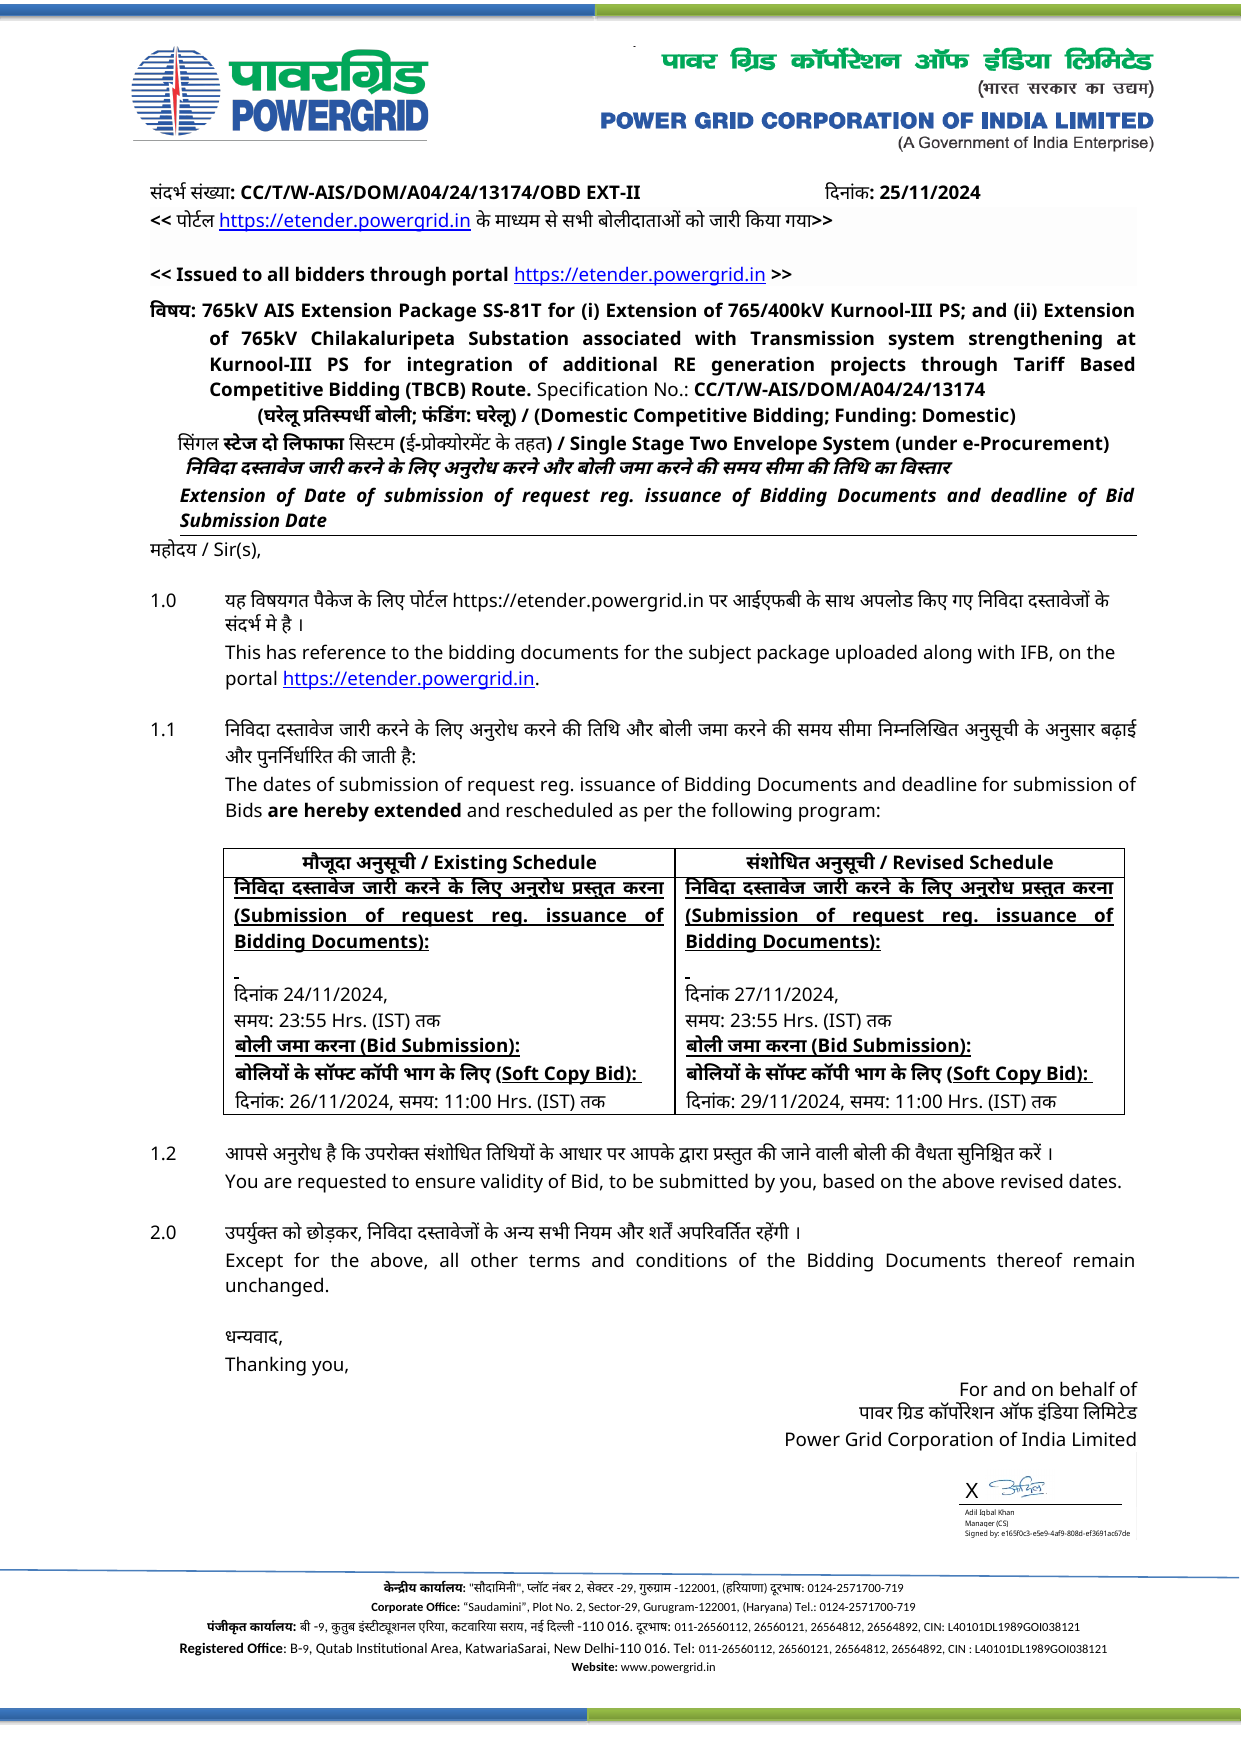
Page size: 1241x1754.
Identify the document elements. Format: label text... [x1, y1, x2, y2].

table_header संशोधित अनुसूची / Revised Schedule [676, 849, 1124, 877]
text Power Grid Corporation of India Limited [150, 1427, 1137, 1452]
text << Issued to all bidders through portal https://etender.powergrid.in >> [150, 261, 1137, 286]
text 1.0 यह विषयगत पैकेज के लिए पोर्टल https://etender.powergrid.in पर आईएफबी के साथ अपलोड किए गए निविदा दस्तावेजों के संदर्भ मे है । [150, 587, 1137, 639]
table_header मौजूदा अनुसूची / Existing Schedule [224, 849, 674, 877]
text 1.2 आपसे अनुरोध है कि उपरोक्त संशोधित तिथियों के आधार पर आपके द्वारा प्रस्तुत की जाने वाली बोली की वैधता सुनिश्चित करें । [150, 1140, 1137, 1168]
text पावर ग्रिड कॉर्पोरेशन ऑफ इंडिया लिमिटेड [150, 1402, 1137, 1427]
text Except for the above, all other terms and conditions of the Bidding Documents thereof remain unchanged. [225, 1247, 1137, 1298]
text Thanking you, [152, 1351, 1137, 1377]
text विषय: 765kV AIS Extension Package SS-81T for (i) Extension of 765/400kV Kurnool-III PS; and (ii) Extension of 765kV Chilakaluripeta Substation associated with Transmission system strengthening at Kurnool-III PS for integration of additional RE generation projects through Tariff Based Competitive Bidding (TBCB) Route. Specification No.: CC/T/W-AIS/DOM/A04/24/13174 [150, 298, 1137, 402]
text 1.1 निविदा दस्तावेज जारी करने के लिए अनुरोध करने की तिथि और बोली जमा करने की समय सीमा निम्नलिखित अनुसूची के अनुसार बढ़ाई और पुनर्निर्धारित की जाती है: [150, 716, 1137, 771]
text << पोर्टल https://etender.powergrid.in के माध्यम से सभी बोलीदाताओं को जारी किया गया>> [150, 207, 1137, 233]
text This has reference to the bidding documents for the subject package uploaded along with IFB, on the portal https://etender.powergrid.in. [150, 639, 1137, 690]
text धन्यवाद, [152, 1323, 1137, 1351]
table_cell निविदा दस्तावेज जारी करने के लिए अनुरोध प्रस्तुत करना (Submission of request reg. issuance of Bidding Documents): दिनांक 24/11/2024, समय: 23:55 Hrs. (IST) तक बोली जमा करना (Bid Submission): बोलियों के सॉफ्ट कॉपी भाग के लिए (Soft Copy Bid): दिनांक: 26/11/2024, समय: 11:00 Hrs. (IST) तक [224, 878, 674, 1114]
text Extension of Date of submission of request reg. issuance of Bidding Documents and deadline of Bid Submission Date [179, 482, 1137, 536]
text The dates of submission of request reg. issuance of Bidding Documents and deadline for submission of Bids are hereby extended and rescheduled as per the following program: [150, 771, 1137, 822]
picture [578, 46, 1158, 152]
text For and on behalf of [152, 1377, 1137, 1402]
text संदर्भ संख्या: CC/T/W-AIS/DOM/A04/24/13174/OBD EXT-II दिनांक: 25/11/2024 [150, 179, 1193, 207]
text निविदा दस्तावेज जारी करने के लिए अनुरोध करने और बोली जमा करने की समय सीमा की तिथि का विस्तार [179, 458, 1137, 482]
text (घरेलू प्रतिस्पर्धी बोली; फंडिंग: घरेलू) / (Domestic Competitive Bidding; Funding: Domestic) [150, 402, 1123, 430]
picture [131, 46, 429, 141]
text सिंगल स्टेज दो लिफाफा सिस्टम (ई-प्रोक्योरमेंट के तहत) / Single Stage Two Envelope System (under e-Procurement) [150, 430, 1137, 458]
text You are requested to ensure validity of Bid, to be submitted by you, based on the above revised dates. [150, 1168, 1137, 1193]
text महोदय / Sir(s), [150, 536, 1137, 564]
text 2.0 उपर्युक्त को छोड़कर, निविदा दस्तावेजों के अन्य सभी नियम और शर्तें अपरिवर्तित रहेंगी । [150, 1219, 1137, 1247]
table_cell निविदा दस्तावेज जारी करने के लिए अनुरोध प्रस्तुत करना (Submission of request reg. issuance of Bidding Documents): दिनांक 27/11/2024, समय: 23:55 Hrs. (IST) तक बोली जमा करना (Bid Submission): बोलियों के सॉफ्ट कॉपी भाग के लिए (Soft Copy Bid): दिनांक: 29/11/2024, समय: 11:00 Hrs. (IST) तक [676, 878, 1124, 1114]
